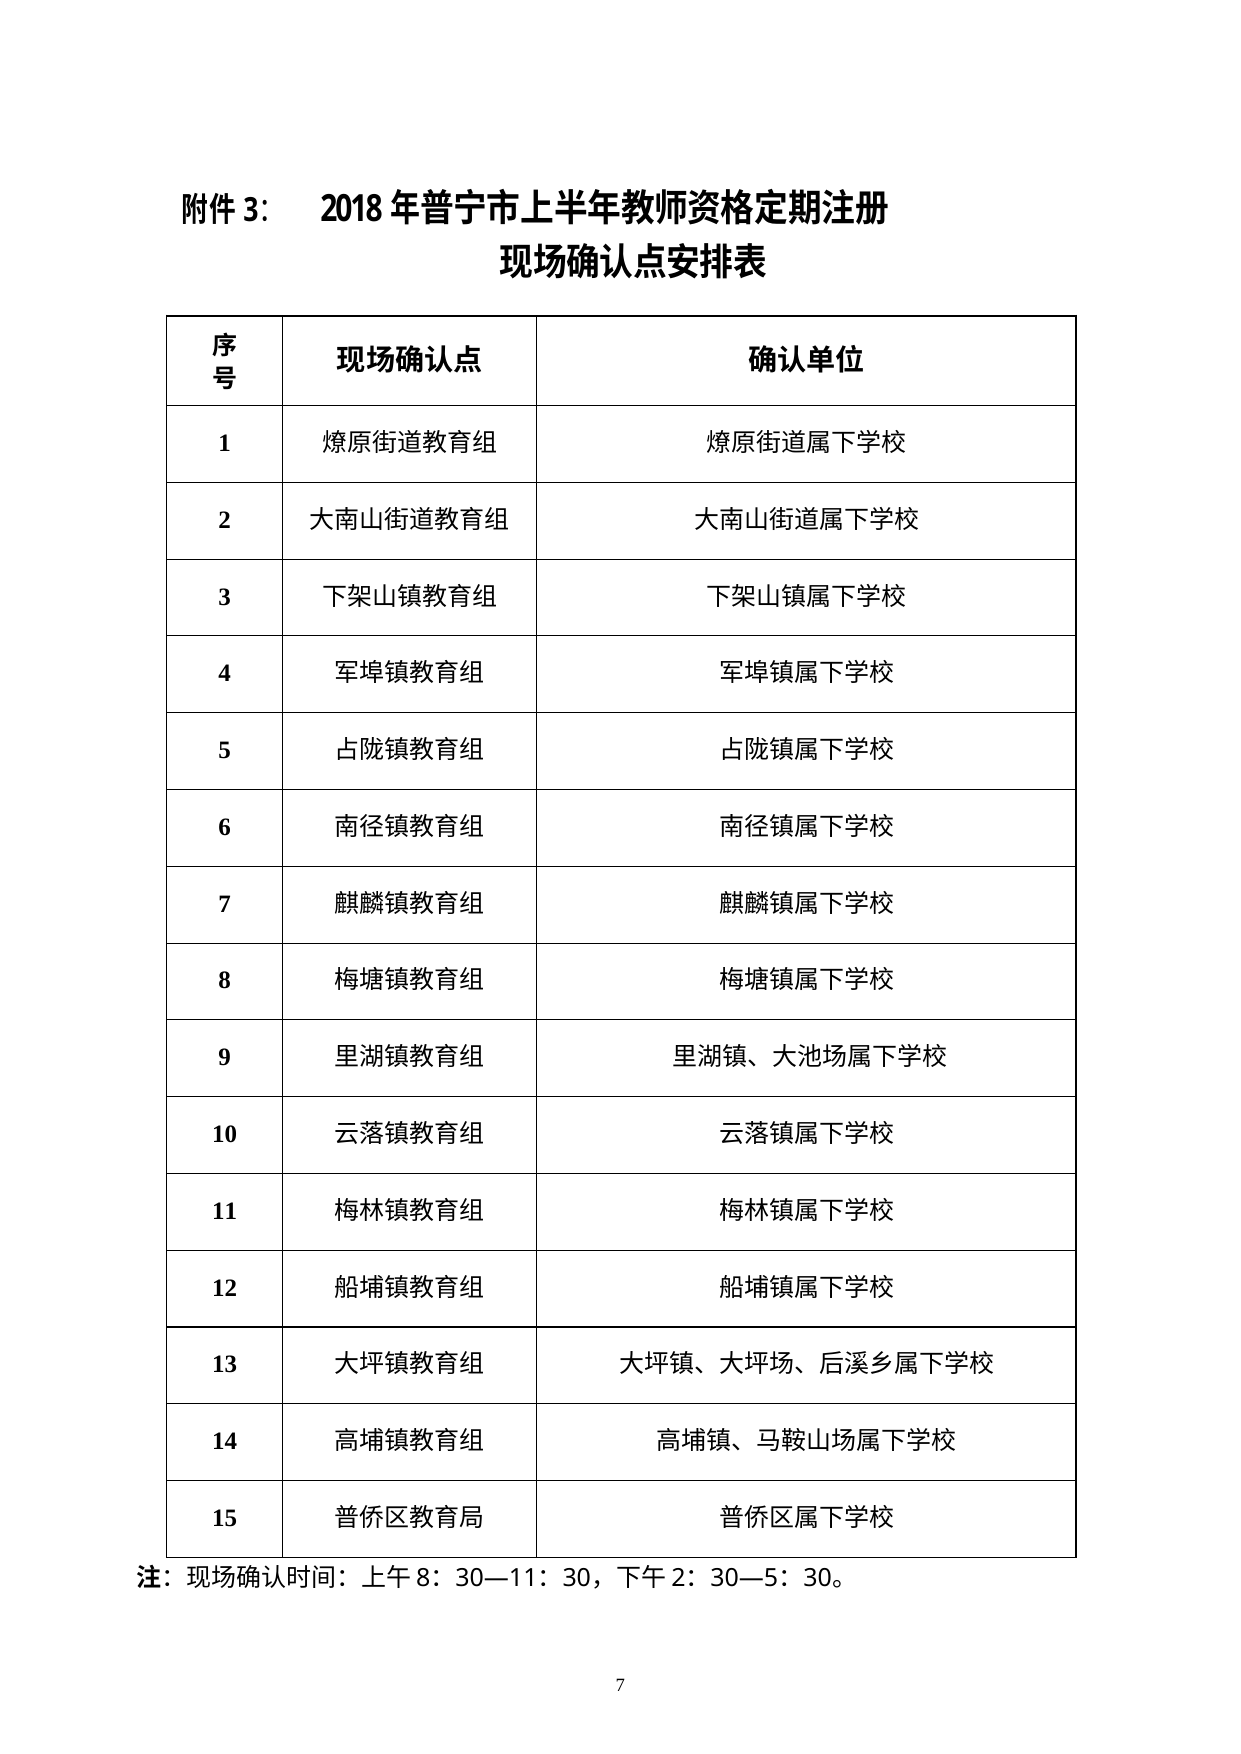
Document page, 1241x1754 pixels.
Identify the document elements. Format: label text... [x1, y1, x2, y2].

table_cell 麒麟镇教育组 [283, 867, 536, 942]
table_header 序 号 [167, 317, 282, 405]
table_cell 船埔镇属下学校 [537, 1251, 1075, 1326]
table_cell 燎原街道属下学校 [537, 406, 1075, 482]
table_cell 高埔镇教育组 [283, 1404, 536, 1480]
table_cell 梅塘镇教育组 [283, 944, 536, 1019]
table_header 现场确认点 [283, 317, 536, 405]
table_cell 军埠镇教育组 [283, 636, 536, 712]
table_cell 9 [167, 1020, 282, 1096]
table_cell 里湖镇、大池场属下学校 [537, 1020, 1075, 1096]
table_cell 3 [167, 560, 282, 635]
table_cell 6 [167, 790, 282, 866]
table_cell 南径镇属下学校 [537, 790, 1075, 866]
text 注：现场确认时间：上午8：30—11：30，下午2：30—5：30。 [136, 286, 1104, 1594]
table_cell 高埔镇、马鞍山场属下学校 [537, 1404, 1075, 1480]
table_cell 梅林镇教育组 [283, 1174, 536, 1249]
text 附 件3： 2018年普宁市上半年教师资格定期注册 [136, 178, 1104, 232]
table_cell 云落镇教育组 [283, 1097, 536, 1173]
table_cell 船埔镇教育组 [283, 1251, 536, 1326]
table_cell 10 [167, 1097, 282, 1173]
table_cell 1 [167, 406, 282, 482]
table_cell 下架山镇教育组 [283, 560, 536, 635]
table_cell 里湖镇教育组 [283, 1020, 536, 1096]
table_cell 占陇镇教育组 [283, 713, 536, 789]
table_cell 13 [167, 1328, 282, 1403]
table_cell 梅塘镇属下学校 [537, 944, 1075, 1019]
table_cell 麒麟镇属下学校 [537, 867, 1075, 942]
table_cell 普侨区教育局 [283, 1481, 536, 1557]
table_cell 4 [167, 636, 282, 712]
table_cell 2 [167, 483, 282, 559]
table_cell 燎原街道教育组 [283, 406, 536, 482]
table_header 确认单位 [537, 317, 1075, 405]
table_cell 11 [167, 1174, 282, 1249]
table_cell 大南山街道属下学校 [537, 483, 1075, 559]
table_cell 云落镇属下学校 [537, 1097, 1075, 1173]
table_cell 军埠镇属下学校 [537, 636, 1075, 712]
text 现场确认点安排表 [136, 232, 1104, 286]
table_cell 下架山镇属下学校 [537, 560, 1075, 635]
table_cell 14 [167, 1404, 282, 1480]
table_cell 大坪镇教育组 [283, 1328, 536, 1403]
table_cell 占陇镇属下学校 [537, 713, 1075, 789]
table_cell 南径镇教育组 [283, 790, 536, 866]
table_cell 7 [167, 867, 282, 942]
table_cell 梅林镇属下学校 [537, 1174, 1075, 1249]
table_cell 12 [167, 1251, 282, 1326]
table_cell 大坪镇、大坪场、后溪乡属下学校 [537, 1328, 1075, 1403]
table_cell 普侨区属下学校 [537, 1481, 1075, 1557]
table_cell 大南山街道教育组 [283, 483, 536, 559]
table_cell 5 [167, 713, 282, 789]
table_cell 15 [167, 1481, 282, 1557]
table_cell 8 [167, 944, 282, 1019]
